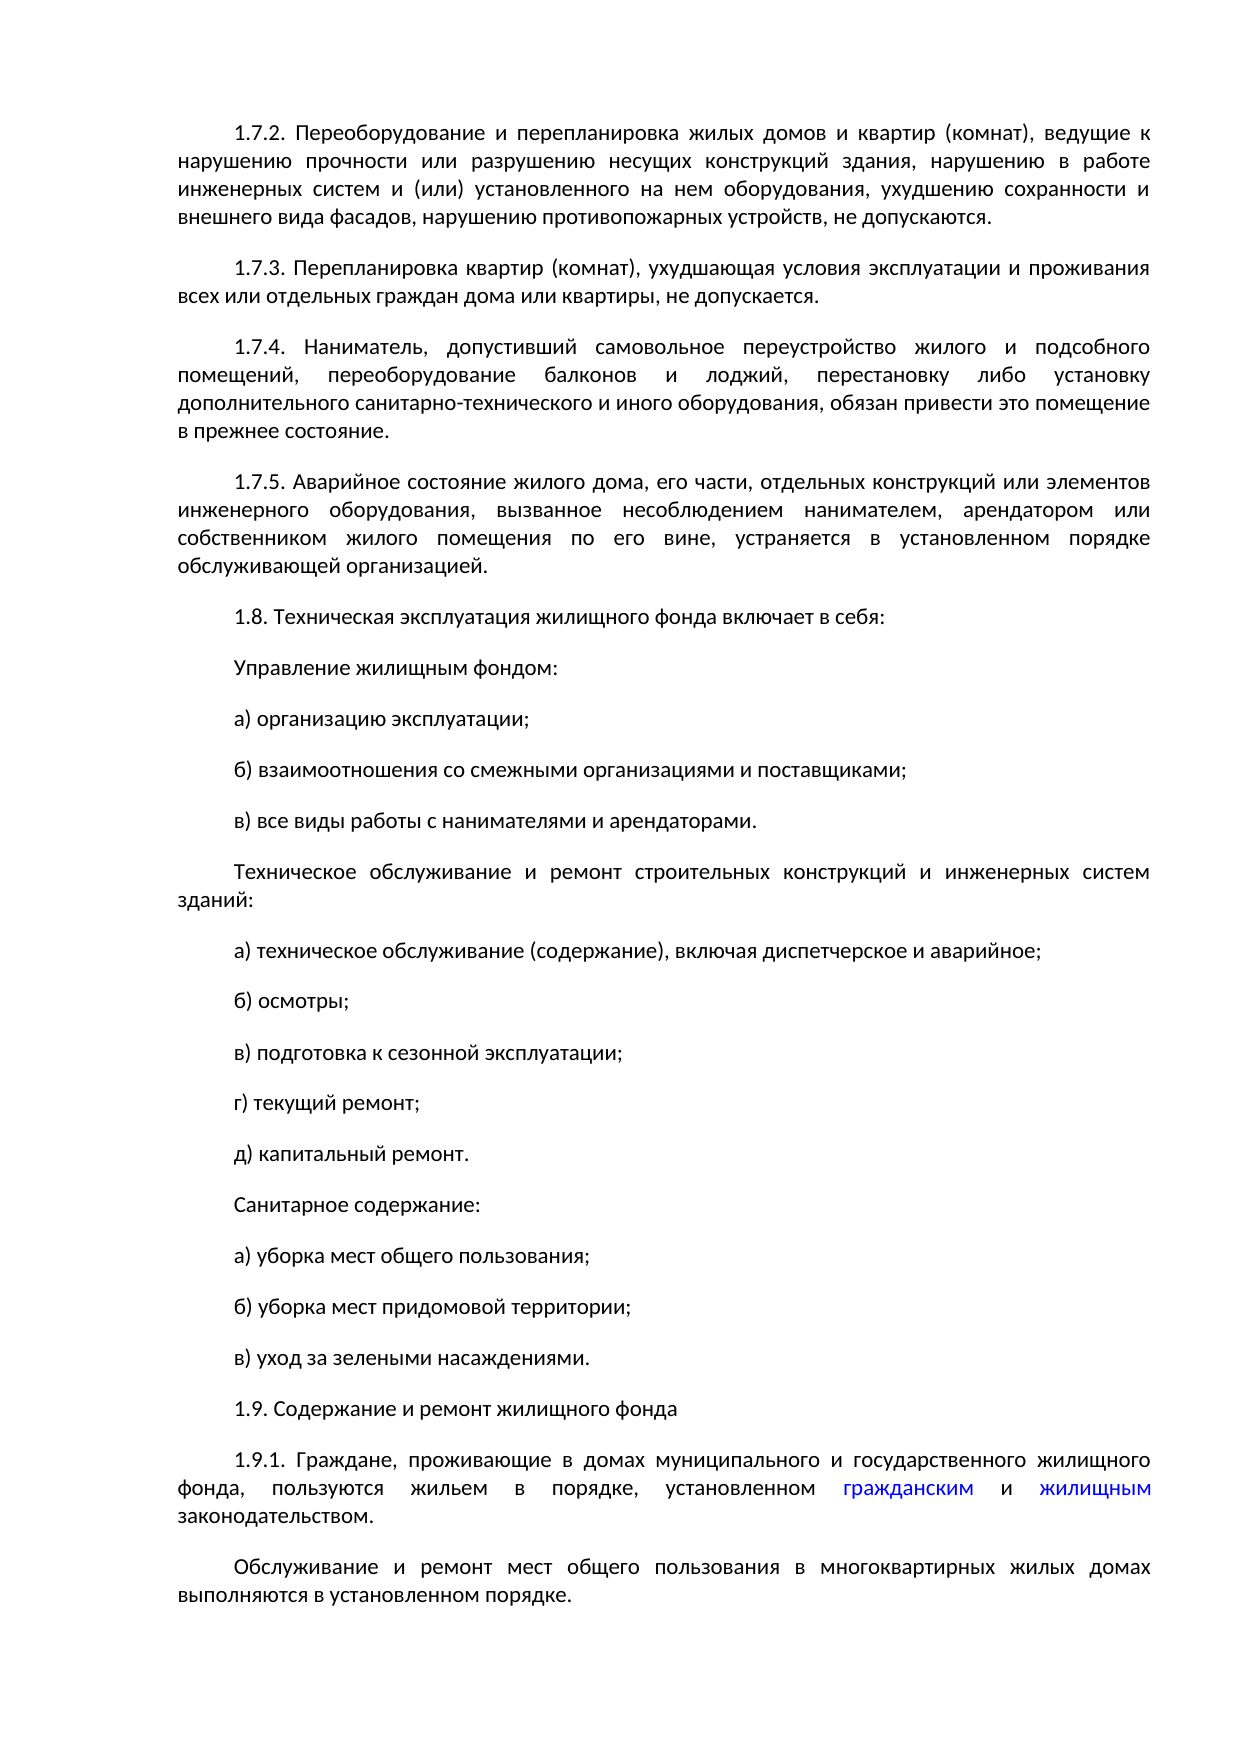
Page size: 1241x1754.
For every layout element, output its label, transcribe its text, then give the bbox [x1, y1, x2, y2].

text Управление жилищным фондом: [177, 653, 1152, 681]
text 1.9.1. Граждане, проживающие в домах муниципального и государственного жилищного фонда, пользуются жильем в порядке, установленном гражданским и жилищным законодательством. [177, 1445, 1152, 1529]
text Обслуживание и ремонт мест общего пользования в многоквартирных жилых домах выполняются в установленном порядке. [177, 1552, 1152, 1608]
text в) уход за зелеными насаждениями. [177, 1343, 1152, 1371]
text 1.7.3. Перепланировка квартир (комнат), ухудшающая условия эксплуатации и проживания всех или отдельных граждан дома или квартиры, не допускается. [177, 253, 1152, 309]
text 1.9. Содержание и ремонт жилищного фонда [177, 1394, 1152, 1422]
text а) техническое обслуживание (содержание), включая диспетчерское и аварийное; [177, 936, 1152, 964]
text Техническое обслуживание и ремонт строительных конструкций и инженерных систем зданий: [177, 857, 1152, 913]
text а) организацию эксплуатации; [177, 704, 1152, 732]
text г) текущий ремонт; [177, 1088, 1152, 1117]
text б) уборка мест придомовой территории; [177, 1292, 1152, 1320]
text д) капитальный ремонт. [177, 1139, 1152, 1167]
text 1.7.4. Наниматель, допустивший самовольное переустройство жилого и подсобного помещений, переоборудование балконов и лоджий, перестановку либо установку дополнительного санитарно-технического и иного оборудования, обязан привести это помещение в прежнее состояние. [177, 332, 1152, 444]
text Санитарное содержание: [177, 1190, 1152, 1218]
text 1.7.2. Переоборудование и перепланировка жилых домов и квартир (комнат), ведущие к нарушению прочности или разрушению несущих конструкций здания, нарушению в работе инженерных систем и (или) установленного на нем оборудования, ухудшению сохранности и внешнего вида фасадов, нарушению противопожарных устройств, не допускаются. [177, 118, 1152, 230]
text б) взаимоотношения со смежными организациями и поставщиками; [177, 755, 1152, 783]
text б) осмотры; [177, 987, 1152, 1015]
text 1.8. Техническая эксплуатация жилищного фонда включает в себя: [177, 602, 1152, 630]
text в) все виды работы с нанимателями и арендаторами. [177, 806, 1152, 834]
text а) уборка мест общего пользования; [177, 1241, 1152, 1269]
text в) подготовка к сезонной эксплуатации; [177, 1038, 1152, 1066]
text 1.7.5. Аварийное состояние жилого дома, его части, отдельных конструкций или элементов инженерного оборудования, вызванное несоблюдением нанимателем, арендатором или собственником жилого помещения по его вине, устраняется в установленном порядке обслуживающей организацией. [177, 467, 1152, 579]
